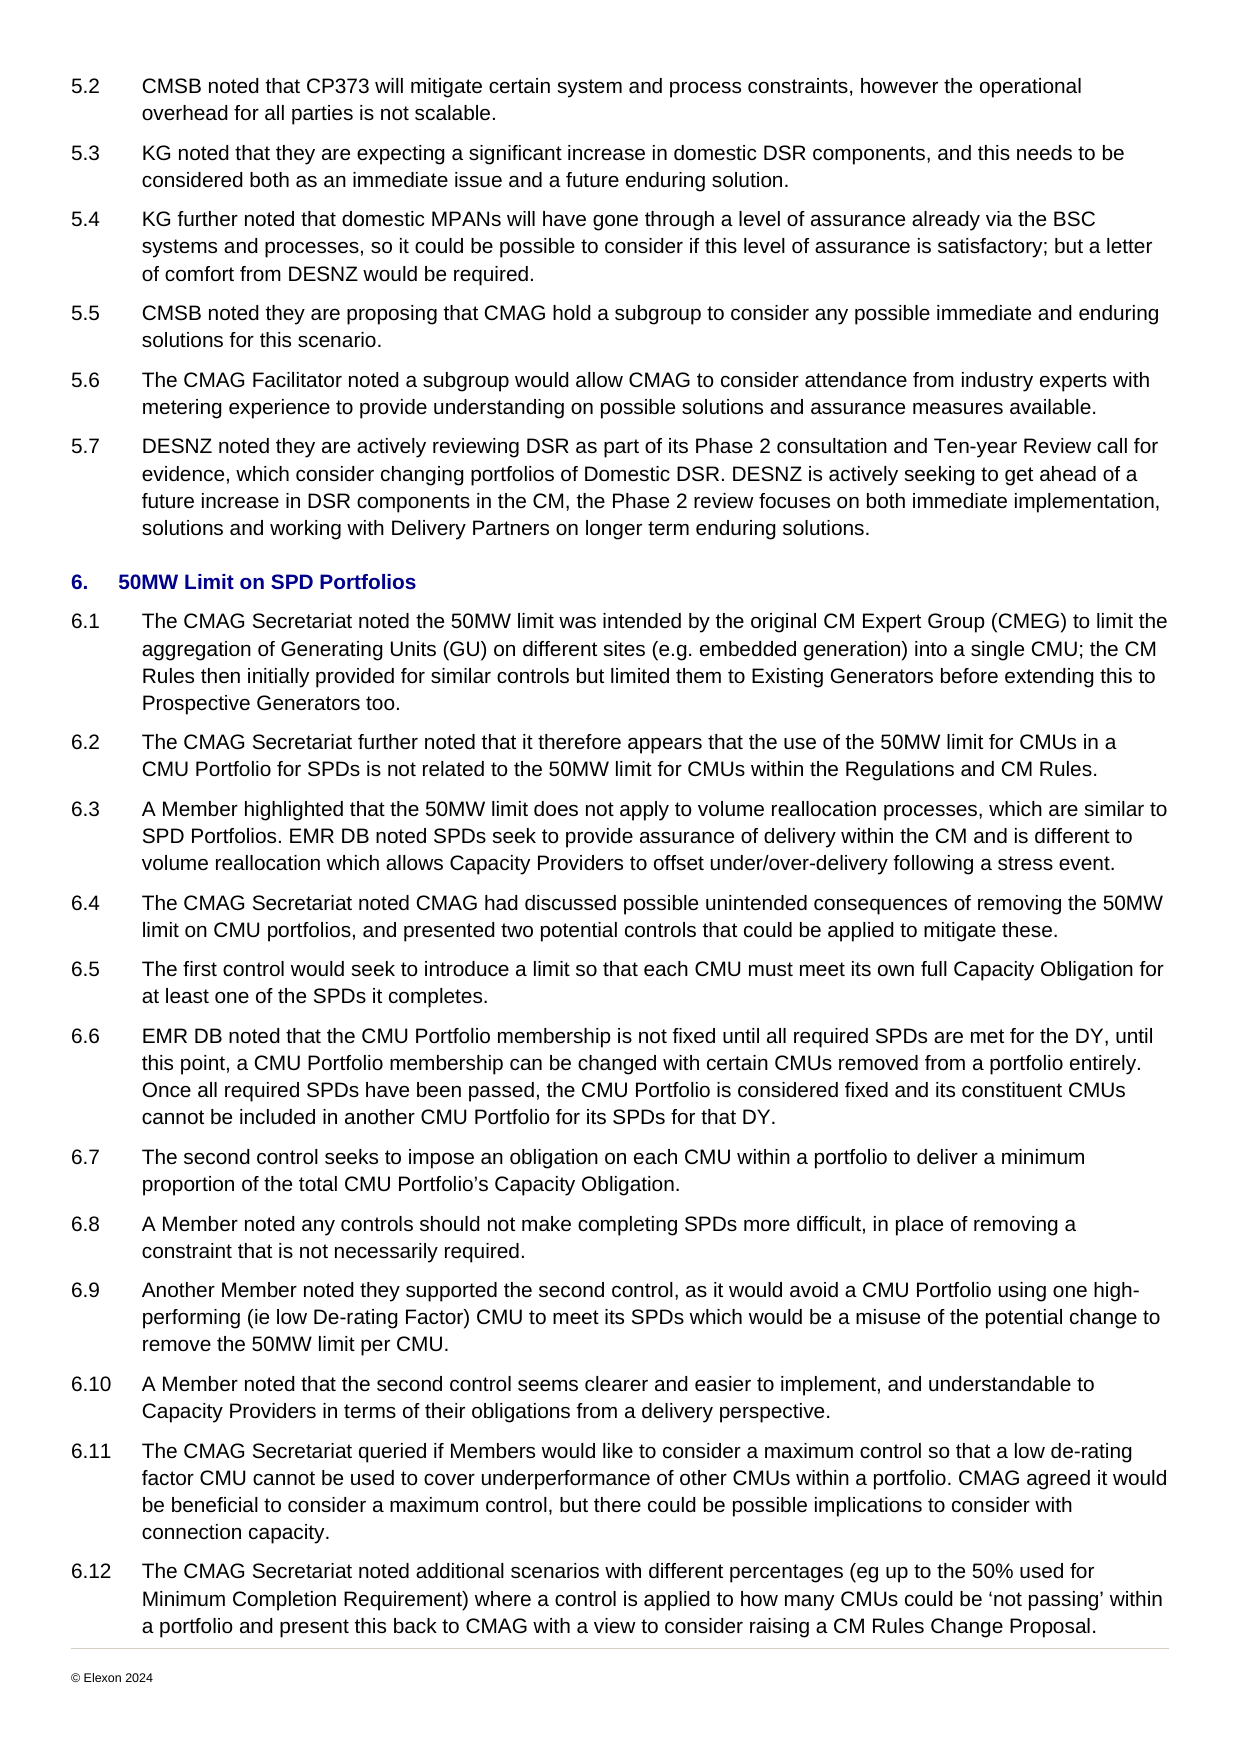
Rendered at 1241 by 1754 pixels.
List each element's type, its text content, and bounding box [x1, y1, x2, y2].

list The CMAG Secretariat noted the 50MW limit was intended by the original CM Expert Group (CMEG) to limit the aggregation of Generating Units (GU) on different sites (e.g. embedded generation) into a single CMU; the CM Rules then initially provided for similar controls but limited them to Existing Generators before extending this to Prospective Generators too. [71, 606, 1169, 714]
list KG further noted that domestic MPANs will have gone through a level of assurance already via the BSC systems and processes, so it could be possible to consider if this level of assurance is satisfactory; but a letter of comfort from DESNZ would be required. [71, 204, 1169, 285]
list KG noted that they are expecting a significant increase in domestic DSR components, and this needs to be considered both as an immediate issue and a future enduring solution. [71, 137, 1169, 192]
list The CMAG Secretariat further noted that it therefore appears that the use of the 50MW limit for CMUs in a CMU Portfolio for SPDs is not related to the 50MW limit for CMUs within the Regulations and CM Rules. [71, 727, 1169, 781]
list Another Member noted they supported the second control, as it would avoid a CMU Portfolio using one high-performing (ie low De-rating Factor) CMU to meet its SPDs which would be a misuse of the potential change to remove the 50MW limit per CMU. [71, 1275, 1169, 1356]
list CMSB noted that CP373 will mitigate certain system and process constraints, however the operational overhead for all parties is not scalable. [71, 71, 1169, 125]
list A Member noted any controls should not make completing SPDs more difficult, in place of removing a constraint that is not necessarily required. [71, 1208, 1169, 1262]
list The CMAG Facilitator noted a subgroup would allow CMAG to consider attendance from industry experts with metering experience to provide understanding on possible solutions and assurance measures available. [71, 364, 1169, 419]
list CMSB noted they are proposing that CMAG hold a subgroup to consider any possible immediate and enduring solutions for this scenario. [71, 298, 1169, 352]
list The CMAG Secretariat noted CMAG had discussed possible unintended consequences of removing the 50MW limit on CMU portfolios, and presented two potential controls that could be applied to mitigate these. [71, 887, 1169, 942]
list DESNZ noted they are actively reviewing DSR as part of its Phase 2 consultation and Ten-year Review call for evidence, which consider changing portfolios of Domestic DSR. DESNZ is actively seeking to get ahead of a future increase in DSR components in the CM, the Phase 2 review focuses on both immediate implementation, solutions and working with Delivery Partners on longer term enduring solutions. [71, 431, 1169, 539]
list The CMAG Secretariat noted additional scenarios with different percentages (eg up to the 50% used for Minimum Completion Requirement) where a control is applied to how many CMUs could be ‘not passing’ within a portfolio and present this back to CMAG with a view to consider raising a CM Rules Change Proposal. [71, 1556, 1169, 1637]
list The second control seeks to impose an obligation on each CMU within a portfolio to deliver a minimum proportion of the total CMU Portfolio’s Capacity Obligation. [71, 1142, 1169, 1196]
list EMR DB noted that the CMU Portfolio membership is not fixed until all required SPDs are met for the DY, until this point, a CMU Portfolio membership can be changed with certain CMUs removed from a portfolio entirely. Once all required SPDs have been passed, the CMU Portfolio is considered fixed and its constituent CMUs cannot be included in another CMU Portfolio for its SPDs for that DY. [71, 1021, 1169, 1129]
list The first control would seek to introduce a limit so that each CMU must meet its own full Capacity Obligation for at least one of the SPDs it completes. [71, 954, 1169, 1008]
list A Member noted that the second control seems clearer and easier to implement, and understandable to Capacity Providers in terms of their obligations from a delivery perspective. [71, 1369, 1169, 1423]
list The CMAG Secretariat queried if Members would like to consider a maximum control so that a low de-rating factor CMU cannot be used to cover underperformance of other CMUs within a portfolio. CMAG agreed it would be beneficial to consider a maximum control, but there could be possible implications to consider with connection capacity. [71, 1435, 1169, 1544]
list A Member highlighted that the 50MW limit does not apply to volume reallocation processes, which are similar to SPD Portfolios. EMR DB noted SPDs seek to provide assurance of delivery within the CM and is different to volume reallocation which allows Capacity Providers to offset under/over-delivery following a stress event. [71, 794, 1169, 875]
list 50MW Limit on SPD Portfolios [71, 567, 1169, 594]
